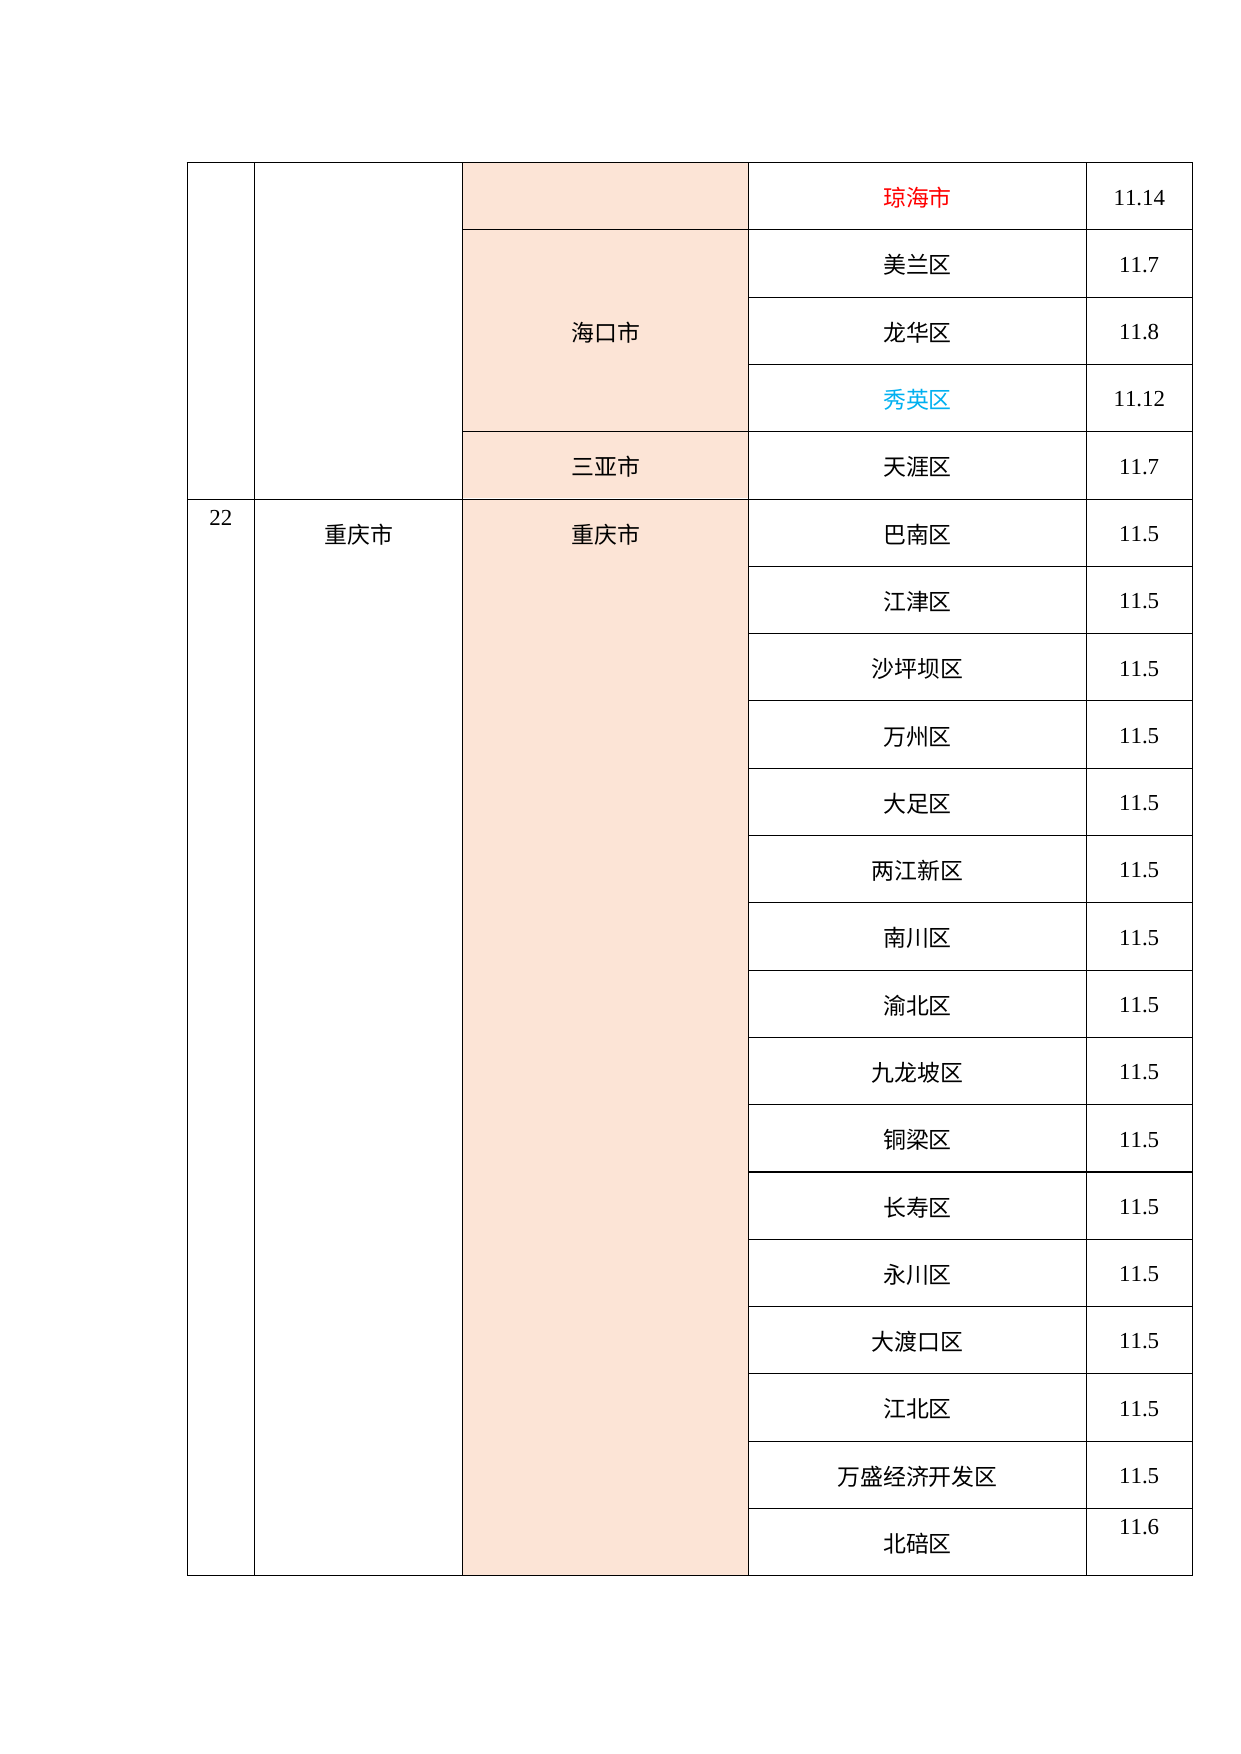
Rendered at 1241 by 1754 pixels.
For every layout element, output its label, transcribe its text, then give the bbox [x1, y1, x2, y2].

table_cell 11.5 [1087, 903, 1192, 969]
table_cell 天涯区 [749, 432, 1086, 498]
table_cell 11.5 [1087, 769, 1192, 835]
table_cell 11.5 [1087, 1442, 1192, 1508]
table_cell 11.8 [1087, 298, 1192, 364]
table_cell 11.5 [1087, 1307, 1192, 1373]
table_cell 琼海市 [749, 163, 1086, 229]
table_cell 永川区 [749, 1240, 1086, 1306]
table_cell 11.5 [1087, 1374, 1192, 1441]
table_cell 11.5 [1087, 567, 1192, 633]
table_cell 11.5 [1087, 1038, 1192, 1104]
table_cell 两江新区 [749, 836, 1086, 902]
table_cell 九龙坡区 [749, 1038, 1086, 1104]
table_cell 江津区 [749, 567, 1086, 633]
table_cell 22 [188, 500, 254, 1575]
table_cell 11.5 [1087, 836, 1192, 902]
table_cell 巴南区 [749, 500, 1086, 566]
table_cell 11.12 [1087, 365, 1192, 431]
table_cell 11.6 [1087, 1509, 1192, 1575]
table_cell 南川区 [749, 903, 1086, 969]
table_cell 铜梁区 [749, 1105, 1086, 1171]
table_cell 渝北区 [749, 971, 1086, 1037]
table_cell 11.5 [1087, 1240, 1192, 1306]
table_cell 北碚区 [749, 1509, 1086, 1575]
table_cell 重庆市 [255, 500, 462, 1575]
table_cell 大渡口区 [749, 1307, 1086, 1373]
table_cell 万盛经济开发区 [749, 1442, 1086, 1508]
table_cell 万州区 [749, 701, 1086, 768]
table_cell 龙华区 [749, 298, 1086, 364]
table_cell 11.5 [1087, 1173, 1192, 1239]
table_cell 长寿区 [749, 1173, 1086, 1239]
table_cell 沙坪坝区 [749, 634, 1086, 700]
table_cell 美兰区 [749, 230, 1086, 297]
table_cell 海口市 [463, 230, 748, 431]
table_cell 11.5 [1087, 701, 1192, 768]
table_cell 秀英区 [749, 365, 1086, 431]
table_cell 江北区 [749, 1374, 1086, 1441]
table_cell 11.5 [1087, 1105, 1192, 1171]
table_cell 11.7 [1087, 432, 1192, 498]
table_cell 三亚市 [463, 432, 748, 498]
table_cell 重庆市 [463, 500, 748, 1575]
table_cell 11.5 [1087, 971, 1192, 1037]
table_cell 11.7 [1087, 230, 1192, 297]
table_cell 11.14 [1087, 163, 1192, 229]
table_cell 11.5 [1087, 500, 1192, 566]
table_cell 11.5 [1087, 634, 1192, 700]
table_cell 大足区 [749, 769, 1086, 835]
